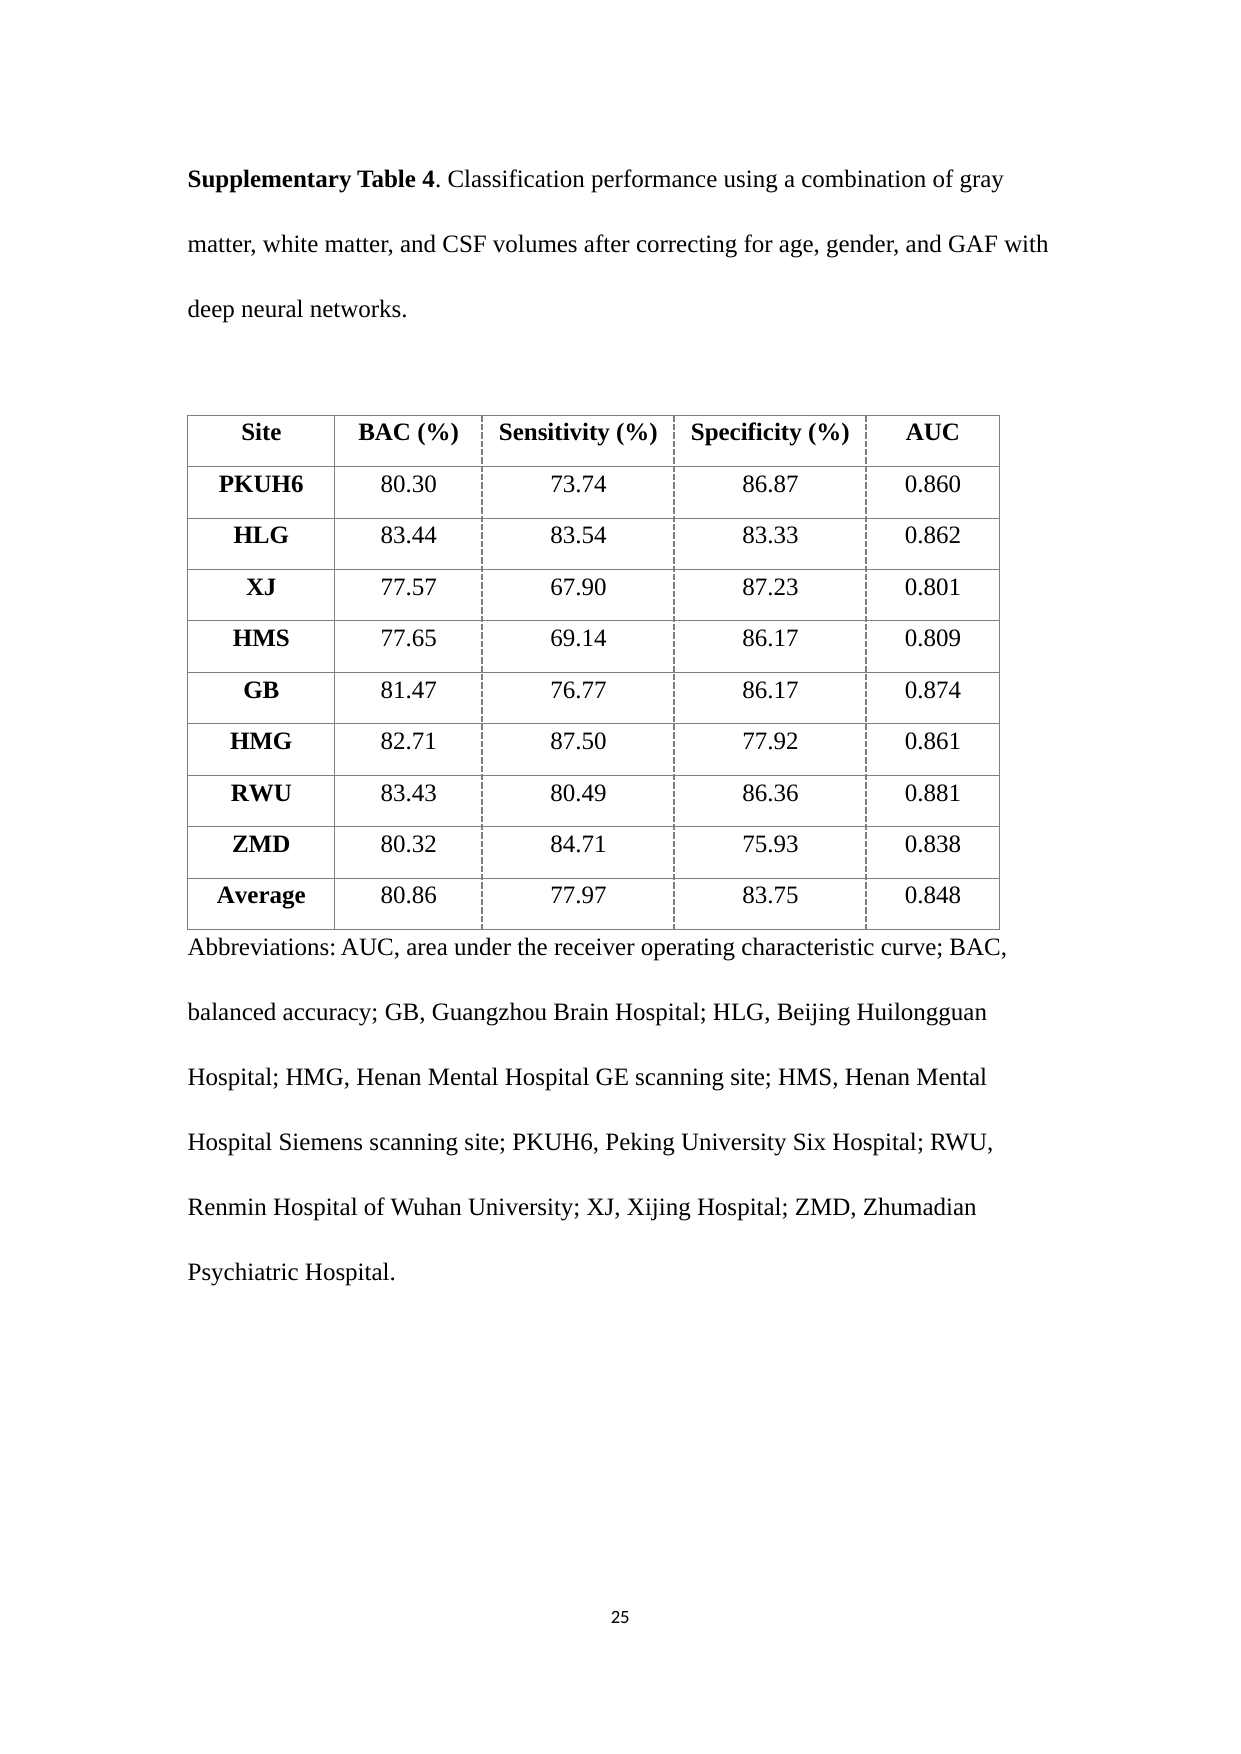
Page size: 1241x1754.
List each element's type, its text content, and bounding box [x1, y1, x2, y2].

table_cell Average [188, 879, 334, 929]
table_cell 83.54 [482, 519, 674, 569]
table_cell 0.874 [866, 673, 999, 723]
table_cell 87.50 [482, 724, 674, 775]
table_cell 86.17 [674, 673, 866, 723]
table_cell 84.71 [482, 827, 674, 878]
table_cell 77.92 [674, 724, 866, 775]
table_cell 77.97 [482, 879, 674, 929]
table_header Specificity (%) [674, 416, 866, 466]
table_cell GB [188, 673, 334, 723]
table_cell 81.47 [335, 673, 482, 723]
table_cell 73.74 [482, 467, 674, 517]
table_header Sensitivity (%) [482, 416, 674, 466]
table_cell 86.17 [674, 621, 866, 672]
table_cell 83.44 [335, 519, 482, 569]
table_cell 80.32 [335, 827, 482, 878]
table_cell 83.43 [335, 776, 482, 826]
table_header AUC [866, 416, 999, 466]
table_cell 0.861 [866, 724, 999, 775]
table_cell 0.801 [866, 570, 999, 620]
table_cell PKUH6 [188, 467, 334, 517]
table_cell 0.862 [866, 519, 999, 569]
table_cell 0.809 [866, 621, 999, 672]
table_cell 87.23 [674, 570, 866, 620]
table_cell 67.90 [482, 570, 674, 620]
table_cell 0.838 [866, 827, 999, 878]
text Abbreviations: AUC, area under the receiver operating characteristic curve; BAC, balanced accuracy; GB, Guangzhou Brain Hospital; HLG, Beijing Huilongguan Hospital; HMG, Henan Mental Hospital GE scanning site; HMS, Henan Mental Hospital Siemens scanning site; PKUH6, Peking University Six Hospital; RWU, Renmin Hospital of Wuhan University; XJ, Xijing Hospital; ZMD, Zhumadian Psychiatric Hospital. [187, 930, 1053, 1288]
table_cell 76.77 [482, 673, 674, 723]
table_cell 77.57 [335, 570, 482, 620]
table_header BAC (%) [335, 416, 482, 466]
table_cell HLG [188, 519, 334, 569]
table_cell 80.30 [335, 467, 482, 517]
table_cell XJ [188, 570, 334, 620]
table_header Site [188, 416, 334, 466]
table_cell 86.87 [674, 467, 866, 517]
table_cell 80.49 [482, 776, 674, 826]
table_cell 83.33 [674, 519, 866, 569]
table_cell ZMD [188, 827, 334, 878]
table_cell 0.860 [866, 467, 999, 517]
table_cell 80.86 [335, 879, 482, 929]
table_cell HMG [188, 724, 334, 775]
table_cell 0.881 [866, 776, 999, 826]
table_cell 75.93 [674, 827, 866, 878]
table_cell 0.848 [866, 879, 999, 929]
table_cell 83.75 [674, 879, 866, 929]
table_cell RWU [188, 776, 334, 826]
table_cell HMS [188, 621, 334, 672]
table_cell 77.65 [335, 621, 482, 672]
table_cell 69.14 [482, 621, 674, 672]
table_cell 82.71 [335, 724, 482, 775]
table_cell 86.36 [674, 776, 866, 826]
text Supplementary Table 4. Classification performance using a combination of gray matter, white matter, and CSF volumes after correcting for age, gender, and GAF with deep neural networks. [187, 162, 1053, 324]
